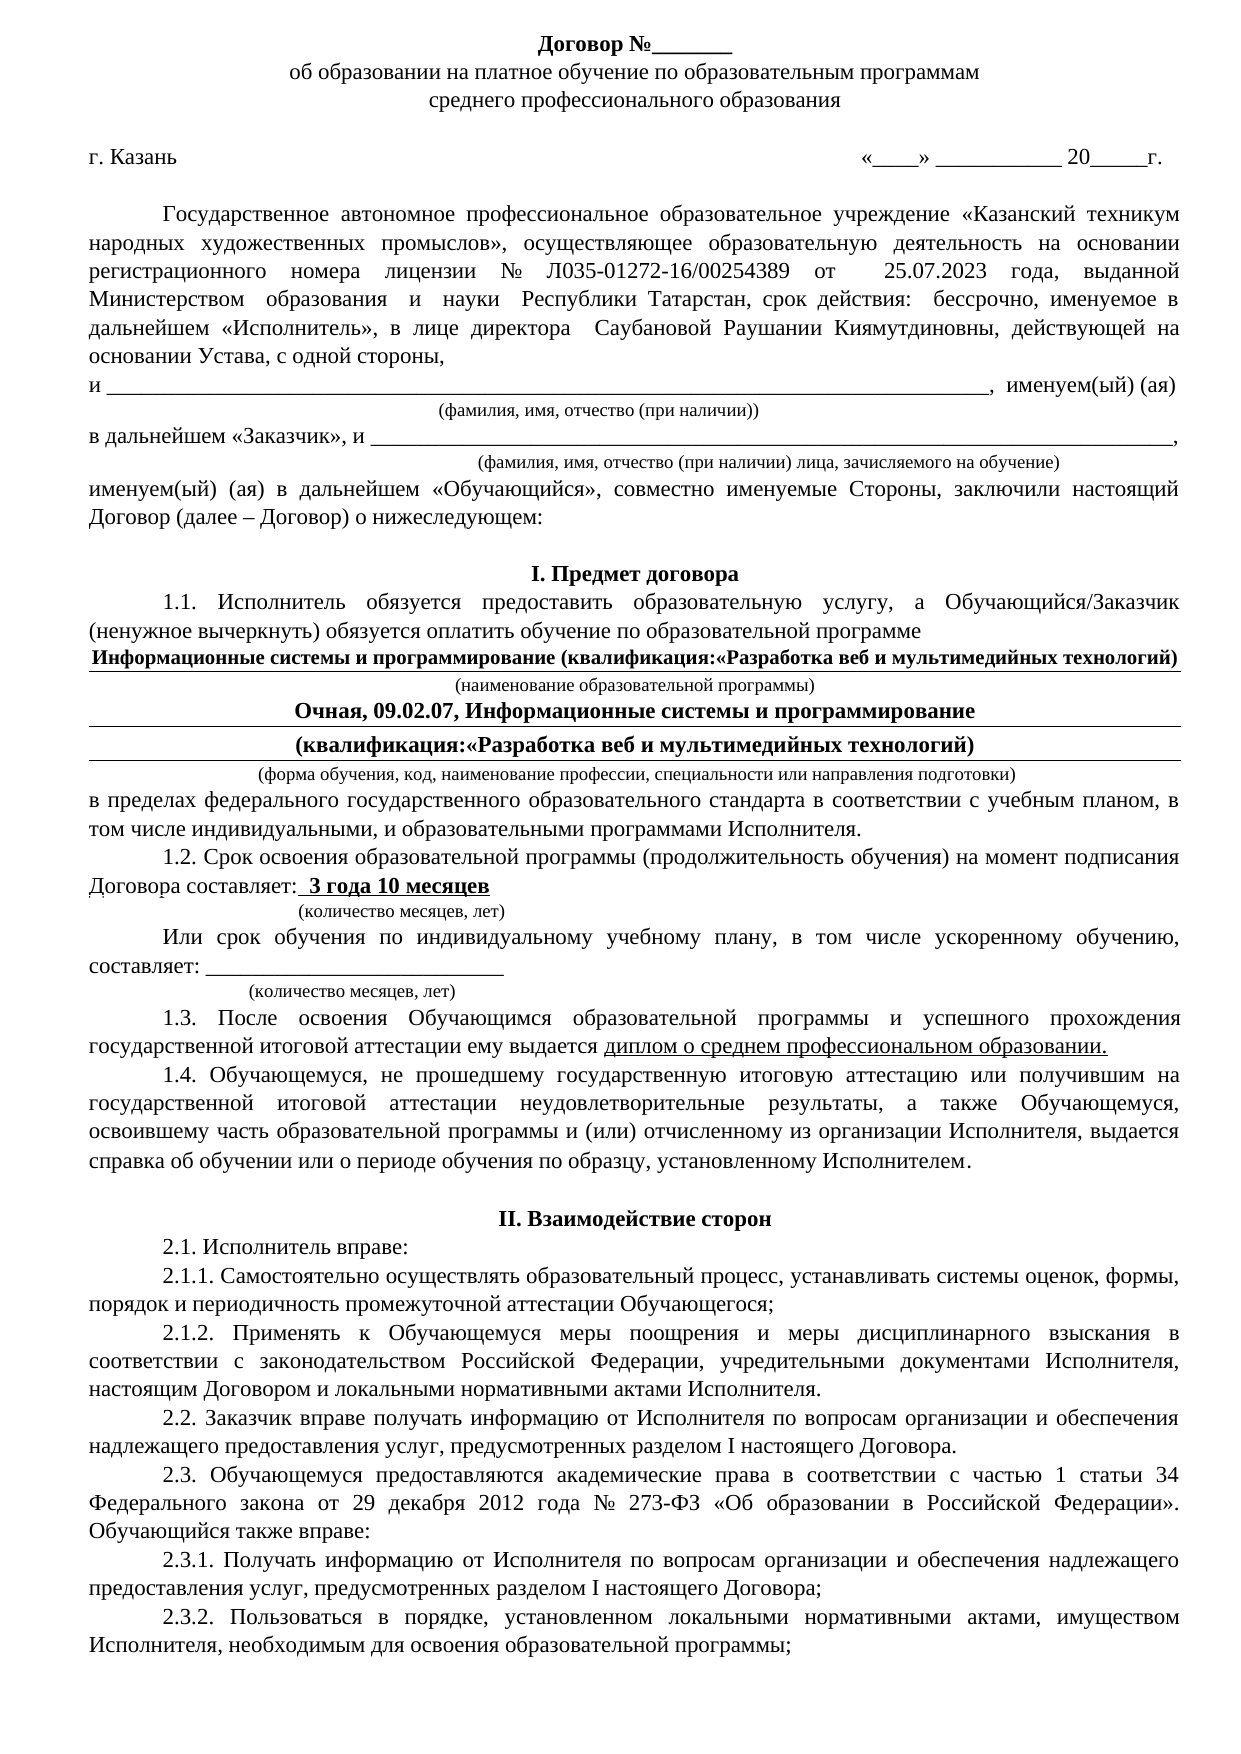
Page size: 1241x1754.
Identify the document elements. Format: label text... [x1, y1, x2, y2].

text 2.1. Исполнитель вправе: [89, 1233, 1181, 1259]
text Договор №_______ [89, 29, 1181, 56]
text в пределах федерального государственного образовательного стандарта в соответствии с учебным планом, в том числе индивидуальными, и образовательными программами Исполнителя. [89, 786, 1181, 841]
text (количество месяцев, лет) [89, 900, 1181, 922]
text 1.3. После освоения Обучающимся образовательной программы и успешного прохождения государственной итоговой аттестации ему выдается диплом о среднем профессиональном образовании. [89, 1004, 1181, 1059]
text среднего профессионального образования [89, 86, 1181, 113]
text Или срок обучения по индивидуальному учебному плану, в том числе ускоренному обучению, составляет: __________________________ [89, 923, 1181, 978]
text 2.1.2. Применять к Обучающемуся меры поощрения и меры дисциплинарного взыскания в соответствии с законодательством Российской Федерации, учредительными документами Исполнителя, настоящим Договором и локальными нормативными актами Исполнителя. [89, 1318, 1181, 1402]
text II. Взаимодействие сторон [89, 1205, 1181, 1231]
text Информационные системы и программирование (квалификация:«Разработка веб и мультимедийных технологий) [89, 645, 1181, 671]
text (фамилия, имя, отчество (при наличии)) [89, 399, 1181, 421]
text Государственное автономное профессиональное образовательное учреждение «Казанский техникум народных художественных промыслов», осуществляющее образовательную деятельность на основании регистрационного номера лицензии № Л035-01272-16/00254389 от 25.07.2023 года, выданной Министерством образования и науки Республики Татарстан, срок действия: бессрочно, именуемое в дальнейшем «Исполнитель», в лице директора Саубановой Раушании Киямутдиновны, действующей на основании Устава, с одной стороны, [89, 200, 1181, 369]
text 2.3. Обучающемуся предоставляются академические права в соответствии с частью 1 статьи 34 Федерального закона от 29 декабря 2012 года № 273-ФЗ «Об образовании в Российской Федерации». Обучающийся также вправе: [89, 1461, 1181, 1544]
text 2.2. Заказчик вправе получать информацию от Исполнителя по вопросам организации и обеспечения надлежащего предоставления услуг, предусмотренных разделом I настоящего Договора. [89, 1404, 1181, 1459]
text и _____________________________________________________________________________, именуем(ый) (ая) [89, 371, 1181, 397]
text 1.4. Обучающемуся, не прошедшему государственную итоговую аттестацию или получившим на государственной итоговой аттестации неудовлетворительные результаты, а также Обучающемуся, освоившему часть образовательной программы и (или) отчисленному из организации Исполнителя, выдается справка об обучении или о периоде обучения по образцу, установленному Исполнителем. [89, 1061, 1181, 1174]
text (квалификация:«Разработка веб и мультимедийных технологий) [89, 732, 1181, 760]
text г. Казань «____» ___________ 20_____г. [89, 143, 1181, 170]
text (количество месяцев, лет) [89, 980, 1181, 1002]
text (форма обучения, код, наименование профессии, специальности или направления подготовки) [89, 763, 1181, 785]
text (наименование образовательной программы) [89, 674, 1181, 696]
text 1.2. Срок освоения образовательной программы (продолжительность обучения) на момент подписания Договора составляет: 3 года 10 месяцев [89, 843, 1181, 898]
text (фамилия, имя, отчество (при наличии) лица, зачисляемого на обучение) [89, 451, 1181, 472]
text об образовании на платное обучение по образовательным программам [89, 58, 1181, 84]
text в дальнейшем «Заказчик», и ______________________________________________________________________, [89, 422, 1181, 449]
text 2.3.2. Пользоваться в порядке, установленном локальными нормативными актами, имуществом Исполнителя, необходимым для освоения образовательной программы; [89, 1603, 1181, 1658]
text 2.3.1. Получать информацию от Исполнителя по вопросам организации и обеспечения надлежащего предоставления услуг, предусмотренных разделом I настоящего Договора; [89, 1546, 1181, 1601]
text 2.1.1. Самостоятельно осуществлять образовательный процесс, устанавливать системы оценок, формы, порядок и периодичность промежуточной аттестации Обучающегося; [89, 1262, 1181, 1316]
text 1.1. Исполнитель обязуется предоставить образовательную услугу, а Обучающийся/Заказчик (ненужное вычеркнуть) обязуется оплатить обучение по образовательной программе [89, 588, 1181, 643]
text именуем(ый) (ая) в дальнейшем «Обучающийся», совместно именуемые Стороны, заключили настоящий Договор (далее – Договор) о нижеследующем: [89, 474, 1181, 529]
text Очная, 09.02.07, Информационные системы и программирование [89, 697, 1181, 726]
text I. Предмет договора [89, 560, 1181, 586]
